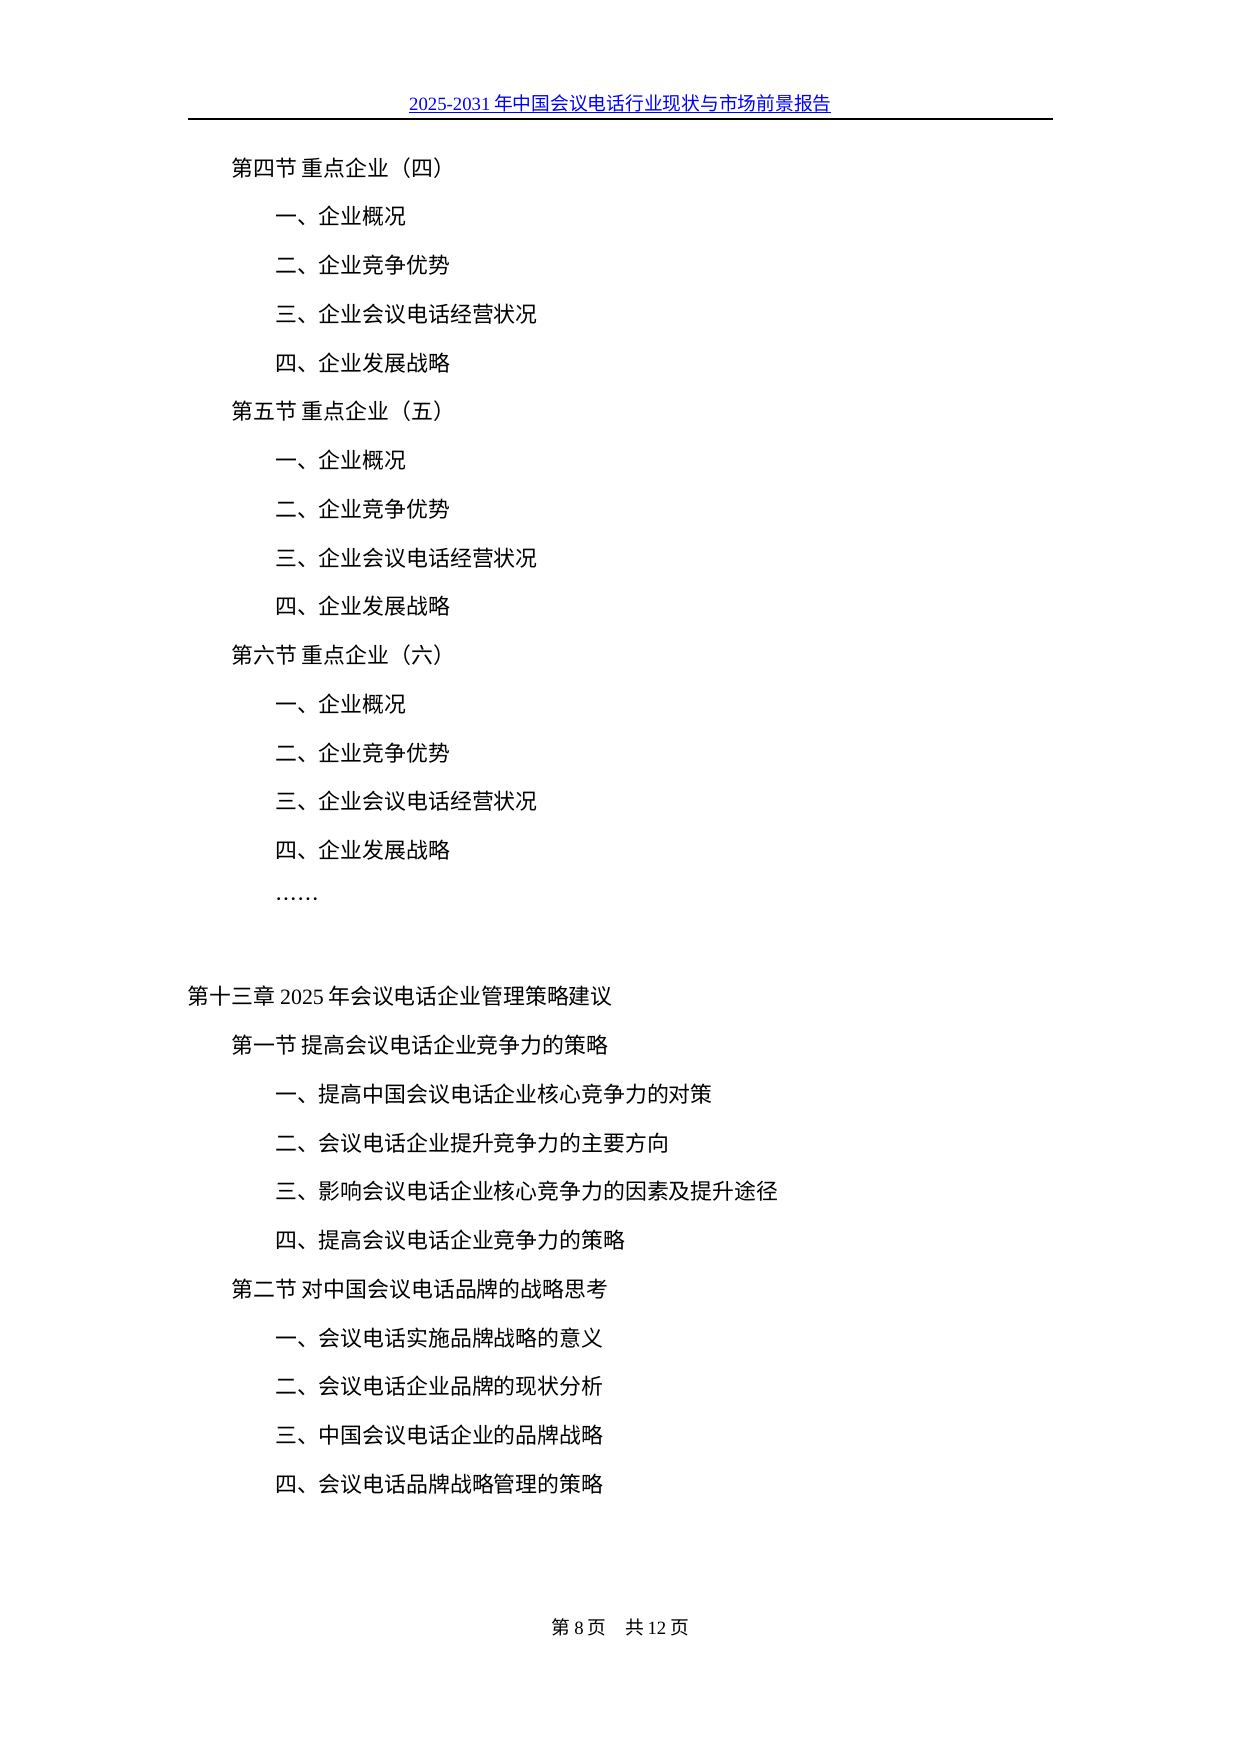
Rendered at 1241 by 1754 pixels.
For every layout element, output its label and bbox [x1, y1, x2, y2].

text [187, 150, 1053, 1499]
